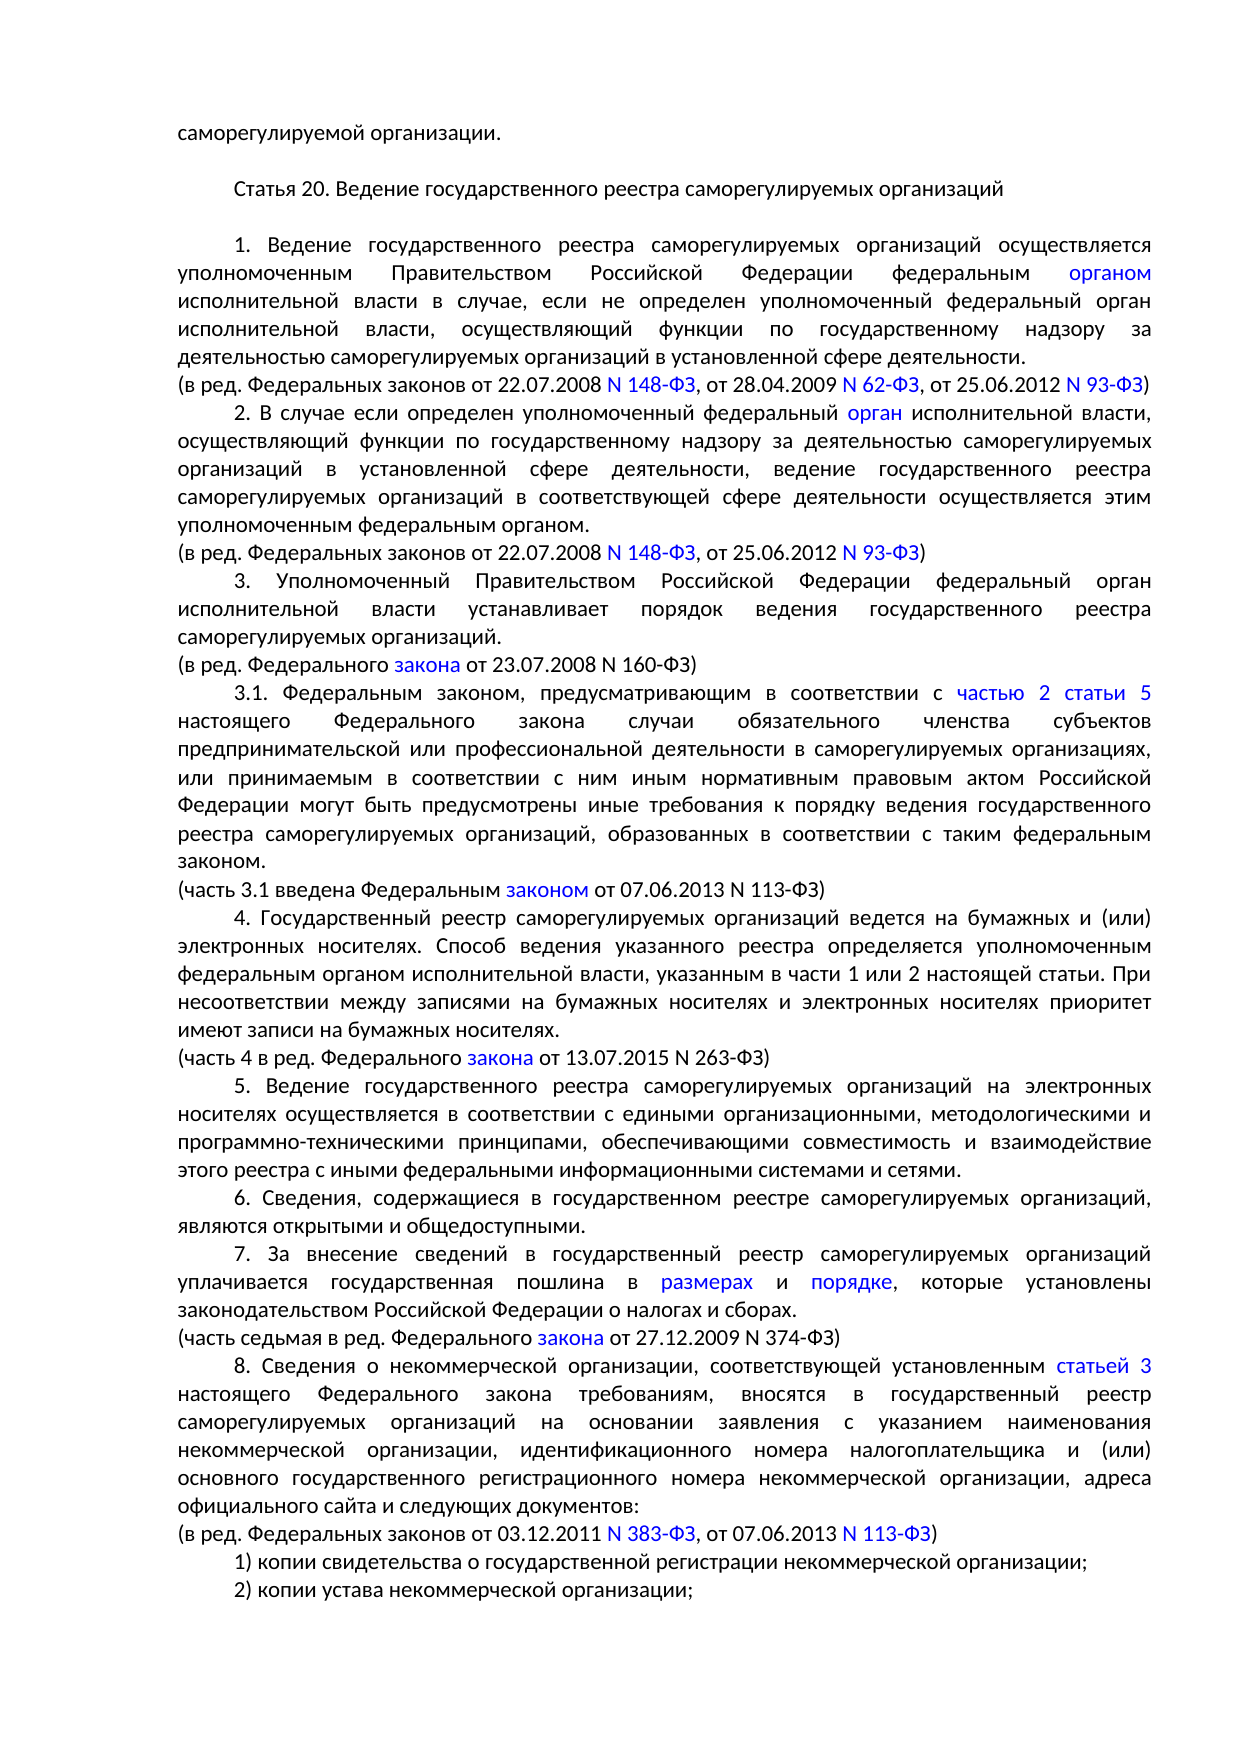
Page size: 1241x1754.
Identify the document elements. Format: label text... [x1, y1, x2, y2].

text Статья 20. Ведение государственного реестра саморегулируемых организаций [177, 174, 1152, 202]
text 2) копии устава некоммерческой организации; [177, 1575, 1152, 1603]
text (часть седьмая в ред. Федерального закона от 27.12.2009 N 374-ФЗ) [177, 1323, 1152, 1351]
text 5. Ведение государственного реестра саморегулируемых организаций на электронных носителях осуществляется в соответствии с едиными организационными, методологическими и программно-техническими принципами, обеспечивающими совместимость и взаимодействие этого реестра с иными федеральными информационными системами и сетями. [177, 1071, 1152, 1183]
text (в ред. Федеральных законов от 22.07.2008 N 148-ФЗ, от 28.04.2009 N 62-ФЗ, от 25.06.2012 N 93-ФЗ) [177, 370, 1152, 398]
text 1) копии свидетельства о государственной регистрации некоммерческой организации; [177, 1547, 1152, 1575]
text 3.1. Федеральным законом, предусматривающим в соответствии с частью 2 статьи 5 настоящего Федерального закона случаи обязательного членства субъектов предпринимательской или профессиональной деятельности в саморегулируемых организациях, или принимаемым в соответствии с ним иным нормативным правовым актом Российской Федерации могут быть предусмотрены иные требования к порядку ведения государственного реестра саморегулируемых организаций, образованных в соответствии с таким федеральным законом. [177, 678, 1152, 875]
text 8. Сведения о некоммерческой организации, соответствующей установленным статьей 3 настоящего Федерального закона требованиям, вносятся в государственный реестр саморегулируемых организаций на основании заявления с указанием наименования некоммерческой организации, идентификационного номера налогоплательщика и (или) основного государственного регистрационного номера некоммерческой организации, адреса официального сайта и следующих документов: [177, 1351, 1152, 1519]
text 2. В случае если определен уполномоченный федеральный орган исполнительной власти, осуществляющий функции по государственному надзору за деятельностью саморегулируемых организаций в установленной сфере деятельности, ведение государственного реестра саморегулируемых организаций в соответствующей сфере деятельности осуществляется этим уполномоченным федеральным органом. [177, 398, 1152, 538]
text 4. Государственный реестр саморегулируемых организаций ведется на бумажных и (или) электронных носителях. Способ ведения указанного реестра определяется уполномоченным федеральным органом исполнительной власти, указанным в части 1 или 2 настоящей статьи. При несоответствии между записями на бумажных носителях и электронных носителях приоритет имеют записи на бумажных носителях. [177, 903, 1152, 1043]
text (часть 3.1 введена Федеральным законом от 07.06.2013 N 113-ФЗ) [177, 875, 1152, 903]
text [177, 118, 1152, 146]
text (часть 4 в ред. Федерального закона от 13.07.2015 N 263-ФЗ) [177, 1043, 1152, 1071]
text 1. Ведение государственного реестра саморегулируемых организаций осуществляется уполномоченным Правительством Российской Федерации федеральным органом исполнительной власти в случае, если не определен уполномоченный федеральный орган исполнительной власти, осуществляющий функции по государственному надзору за деятельностью саморегулируемых организаций в установленной сфере деятельности. [177, 230, 1152, 370]
text (в ред. Федеральных законов от 22.07.2008 N 148-ФЗ, от 25.06.2012 N 93-ФЗ) [177, 538, 1152, 566]
text (в ред. Федерального закона от 23.07.2008 N 160-ФЗ) [177, 651, 1152, 678]
text 6. Сведения, содержащиеся в государственном реестре саморегулируемых организаций, являются открытыми и общедоступными. [177, 1183, 1152, 1239]
text (в ред. Федеральных законов от 03.12.2011 N 383-ФЗ, от 07.06.2013 N 113-ФЗ) [177, 1519, 1152, 1547]
text 3. Уполномоченный Правительством Российской Федерации федеральный орган исполнительной власти устанавливает порядок ведения государственного реестра саморегулируемых организаций. [177, 566, 1152, 651]
text 7. За внесение сведений в государственный реестр саморегулируемых организаций уплачивается государственная пошлина в размерах и порядке, которые установлены законодательством Российской Федерации о налогах и сборах. [177, 1239, 1152, 1323]
